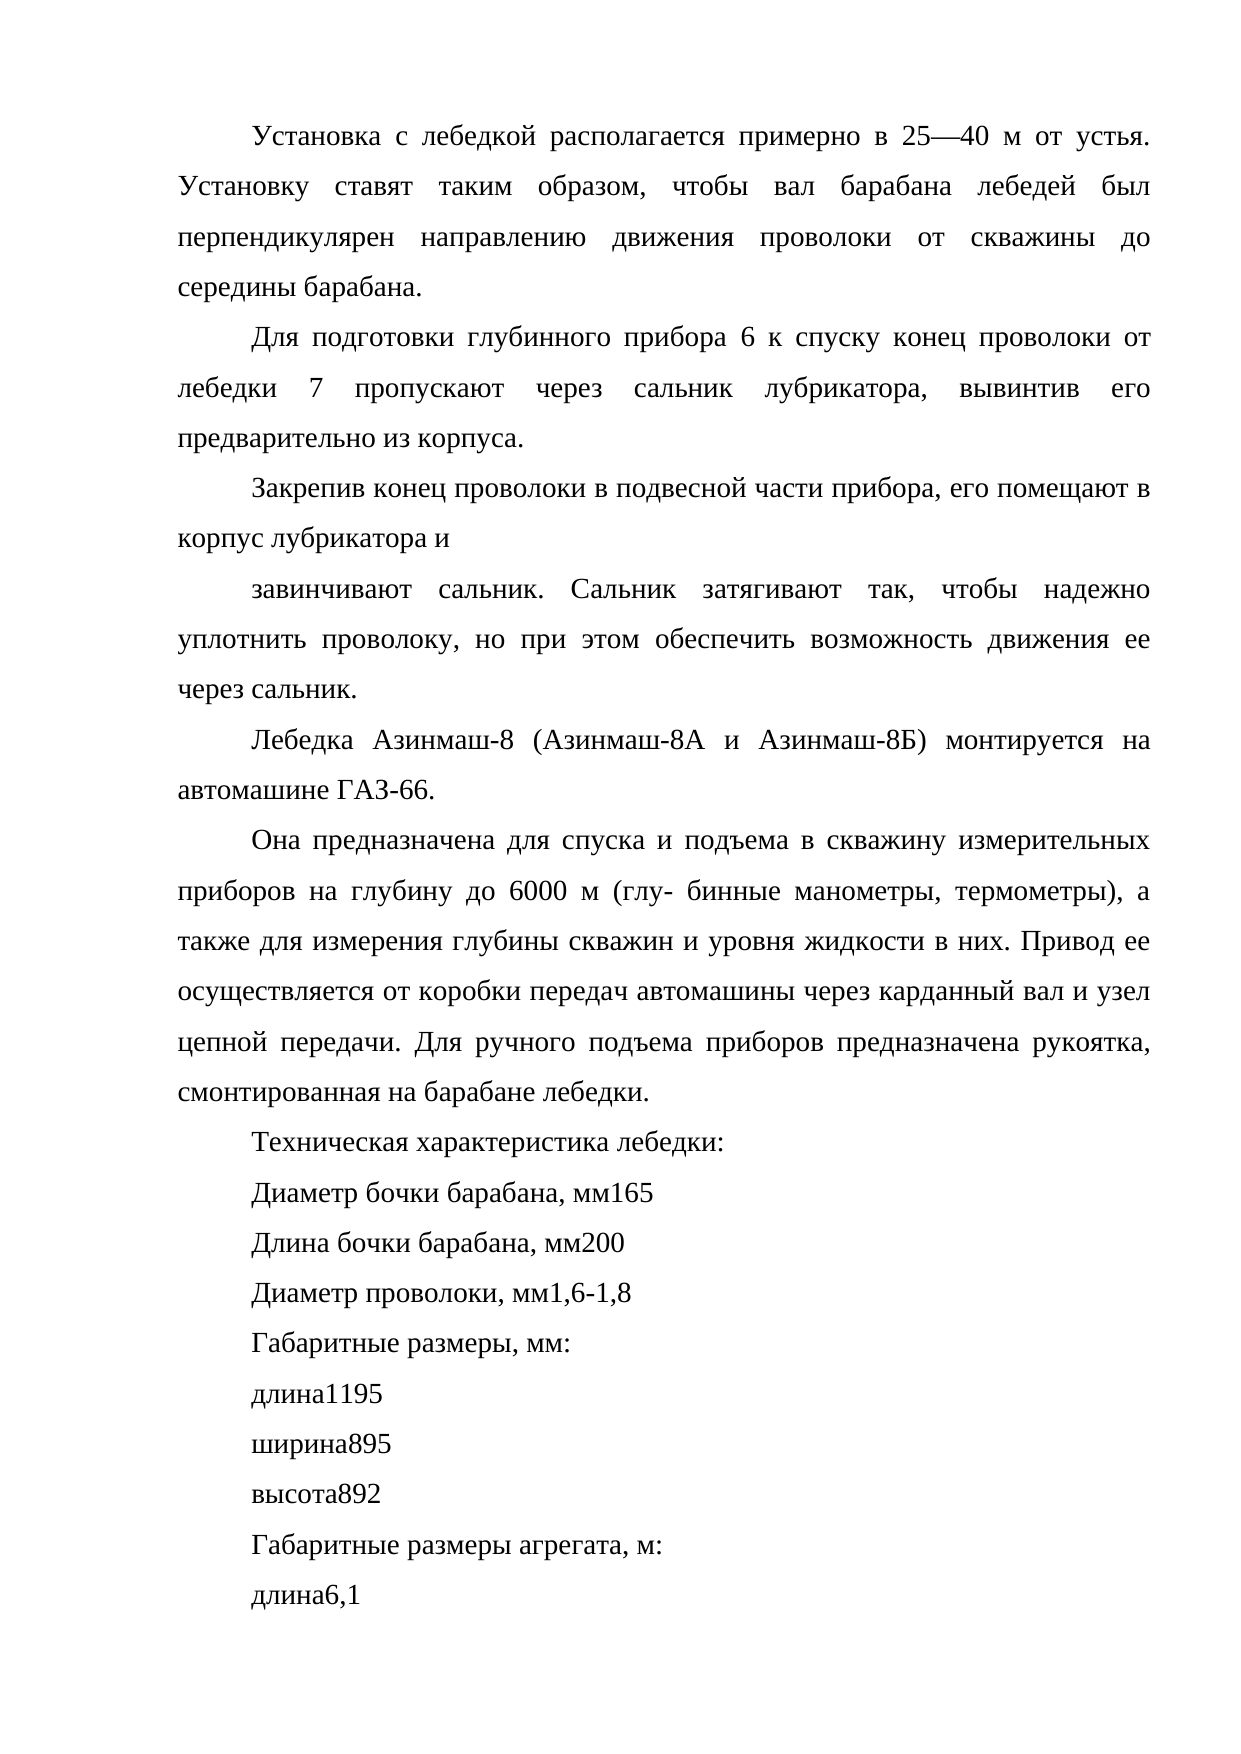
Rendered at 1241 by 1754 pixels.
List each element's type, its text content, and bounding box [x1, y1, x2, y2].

text Установка с лебедкой располагается примерно в 25—40 м от устья. Установку ставят таким образом, чтобы вал барабана лебедей был перпендикулярен направлению движения проволоки от скважины до середины барабана. [177, 118, 1152, 303]
text завинчивают сальник. Сальник затягивают так, чтобы надежно уплотнить проволоку, но при этом обеспечить возможность движения ее через сальник. [177, 571, 1152, 705]
subtitle Длина бочки барабана, мм200 [177, 1225, 1152, 1258]
text высота892 [177, 1477, 1152, 1510]
text Диаметр бочки барабана, мм165 [177, 1175, 1152, 1208]
text Для подготовки глубинного прибора 6 к спуску конец проволоки от лебедки 7 пропускают через сальник лубрикатора, вывинтив его предварительно из корпуса. [177, 319, 1152, 453]
text Габаритные размеры агрегата, м: [177, 1527, 1152, 1560]
text ширина895 [177, 1426, 1152, 1460]
text Она предназначена для спуска и подъема в скважину измерительных приборов на глубину до 6000 м (глу- бинные манометры, термометры), а также для измерения глубины скважин и уровня жидкости в них. Привод ее осуществляется от коробки передач автомашины через карданный вал и узел цепной передачи. Для ручного подъема приборов предназначена рукоятка, смонтированная на барабане лебедки. [177, 822, 1152, 1108]
text Лебедка Азинмаш-8 (Азинмаш-8А и Азинмаш-8Б) монтируется на автомашине ГАЗ-66. [177, 722, 1152, 806]
text Диаметр проволоки, мм1,6-1,8 [177, 1275, 1152, 1309]
text Габаритные размеры, мм: [177, 1326, 1152, 1359]
text длина6,1 [177, 1577, 1152, 1611]
text Техническая характеристика лебедки: [177, 1124, 1152, 1158]
text Закрепив конец проволоки в подвесной части прибора, его помещают в корпус лубрикатора и [177, 470, 1152, 554]
text длина1195 [177, 1376, 1152, 1409]
